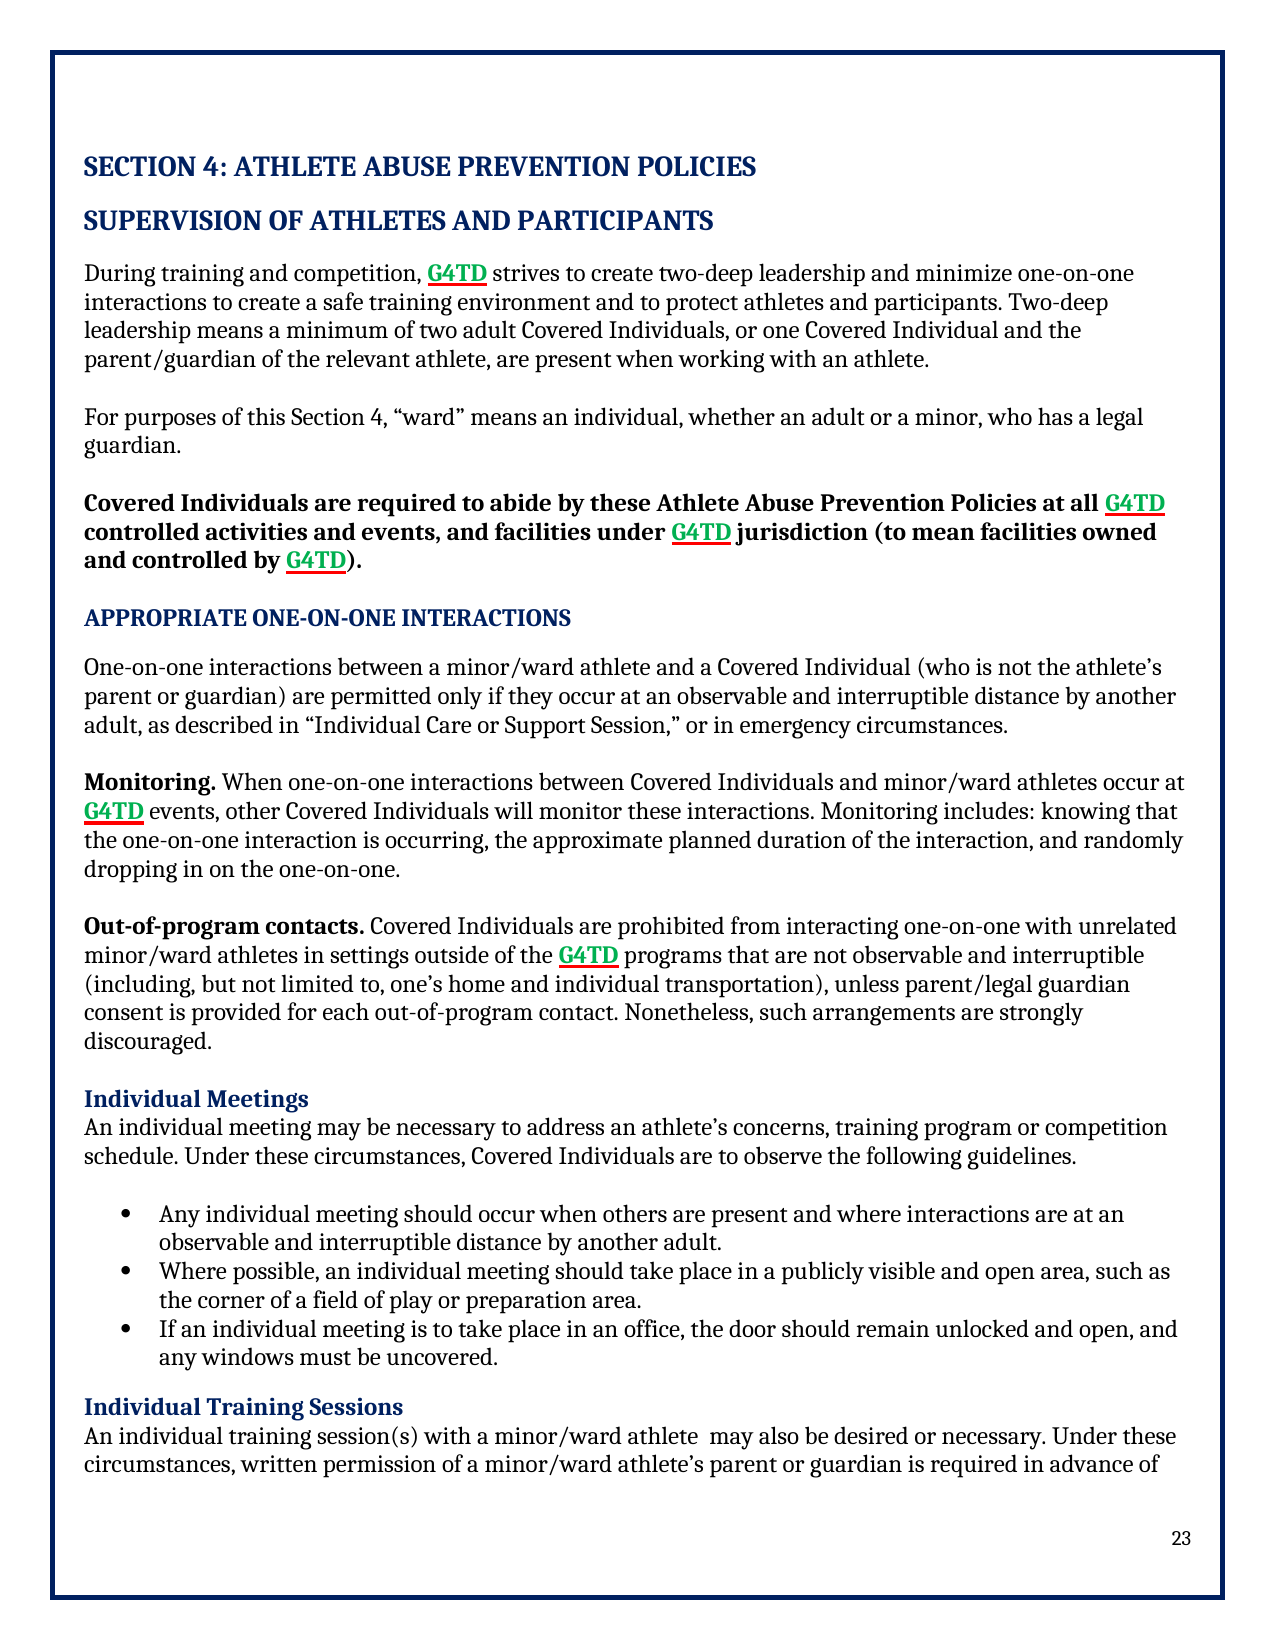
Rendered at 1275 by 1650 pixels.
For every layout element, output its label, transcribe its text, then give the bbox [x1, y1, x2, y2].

text SECTION 4: ATHLETE ABUSE PREVENTION POLICIES [84, 150, 1191, 183]
list If an individual meeting is to take place in an office, the door should remain unlocked and open, and any windows must be uncovered. [121, 1314, 1191, 1372]
text Individual Training Sessions [84, 1393, 1191, 1422]
text Out-of-program contacts. Covered Individuals are prohibited from interacting one-on-one with unrelated minor/ward athletes in settings outside of the G4TD programs that are not observable and interruptible (including, but not limited to, one’s home and individual transportation), unless parent/legal guardian consent is provided for each out-of-program contact. Nonetheless, such arrangements are strongly discouraged. [84, 912, 1191, 1056]
text APPROPRIATE ONE-ON-ONE INTERACTIONS [84, 604, 1191, 632]
text Covered Individuals are required to abide by these Athlete Abuse Prevention Policies at all G4TD controlled activities and events, and facilities under G4TD jurisdiction (to mean facilities owned and controlled by G4TD). [84, 489, 1191, 575]
text An individual meeting may be necessary to address an athlete’s concerns, training program or competition schedule. Under these circumstances, Covered Individuals are to observe the following guidelines. [84, 1113, 1191, 1171]
text SUPERVISION OF ATHLETES AND PARTICIPANTS [84, 204, 1191, 238]
text For purposes of this Section 4, “ward” means an individual, whether an adult or a minor, who has a legal guardian. [84, 402, 1191, 460]
text Individual Meetings [84, 1084, 1191, 1113]
list Where possible, an individual meeting should take place in a publicly visible and open area, such as the corner of a field of play or preparation area. [121, 1257, 1191, 1314]
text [84, 1422, 1191, 1479]
list Any individual meeting should occur when others are present and where interactions are at an observable and interruptible distance by another adult. [121, 1199, 1191, 1257]
text One-on-one interactions between a minor/ward athlete and a Covered Individual (who is not the athlete’s parent or guardian) are permitted only if they occur at an observable and interruptible distance by another adult, as described in “Individual Care or Support Session,” or in emergency circumstances. [84, 653, 1191, 739]
text Monitoring. When one-on-one interactions between Covered Individuals and minor/ward athletes occur at G4TD events, other Covered Individuals will monitor these interactions. Monitoring includes: knowing that the one-on-one interaction is occurring, the approximate planned duration of the interaction, and randomly dropping in on the one-on-one. [84, 768, 1191, 883]
text During training and competition, G4TD strives to create two-deep leadership and minimize one-on-one interactions to create a safe training environment and to protect athletes and participants. Two-deep leadership means a minimum of two adult Covered Individuals, or one Covered Individual and the parent/guardian of the relevant athlete, are present when working with an athlete. [84, 259, 1191, 374]
